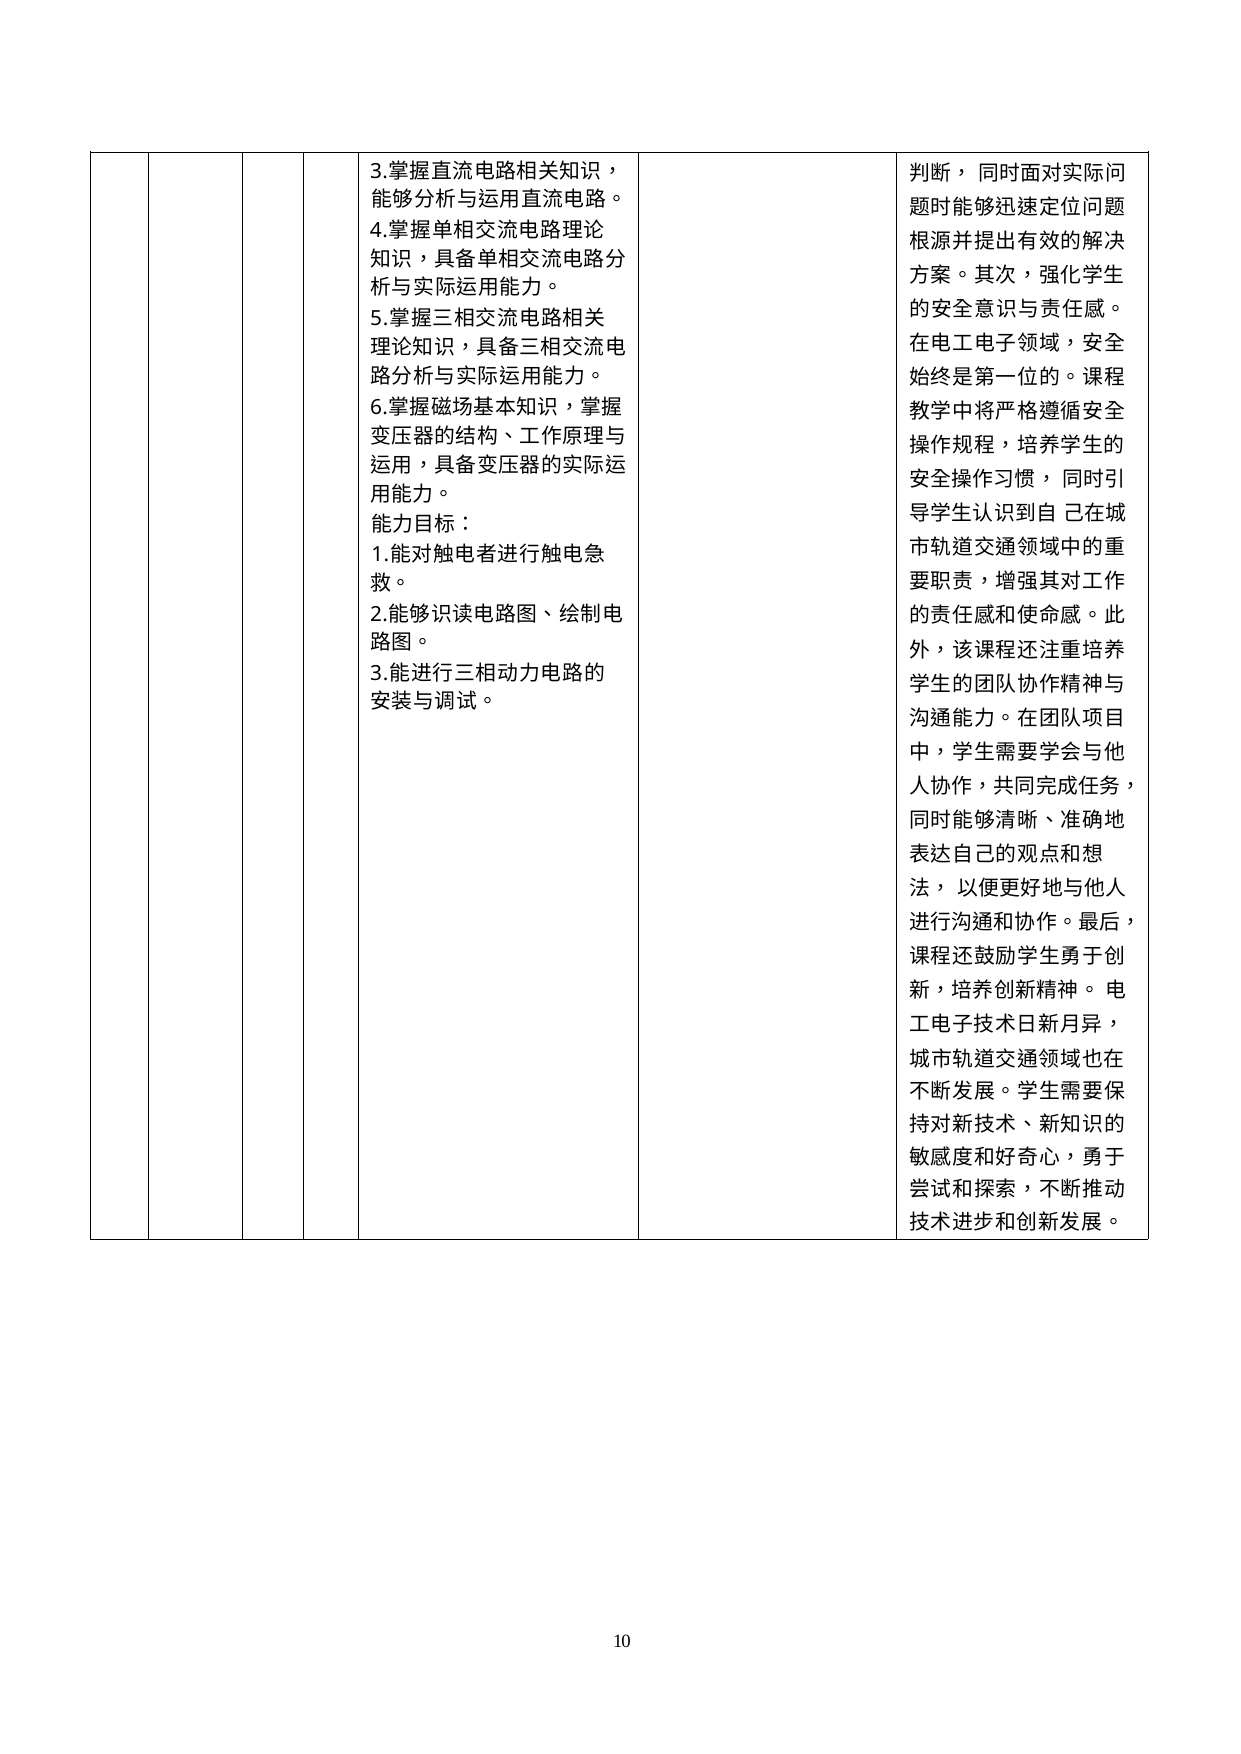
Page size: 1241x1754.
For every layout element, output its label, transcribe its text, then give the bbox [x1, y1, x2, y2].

table_header [91, 153, 148, 1239]
table_header [639, 153, 896, 1239]
table_header [304, 153, 358, 1239]
table_header 判断， 同时面对实际问 题时能够迅速定位问题 根源并提出有效的解决 方案。其次，强化学生 的安全意识与责任感。 在电工电子领域，安全 始终是第一位的。课程 教学中将严格遵循安全 操作规程，培养学生的 安全操作习惯， 同时引 导学生认识到自 己在城 市轨道交通领域中的重 要职责，增强其对工作 的责任感和使命感。此 外，该课程还注重培养 学生的团队协作精神与 沟通能力。在团队项目 中，学生需要学会与他 人协作，共同完成任务， 同时能够清晰、准确地 表达自己的观点和想 法， 以便更好地与他人 进行沟通和协作。最后， 课程还鼓励学生勇于创 新，培养创新精神。 电 工电子技术日新月异， 城市轨道交通领域也在 不断发展。学生需要保 持对新技术、新知识的 敏感度和好奇心，勇于 尝试和探索，不断推动 技术进步和创新发展。 [897, 153, 1148, 1239]
table_header 3.掌握直流电路相关知识， 能够分析与运用直流电路。 4.掌握单相交流电路理论 知识，具备单相交流电路分 析与实际运用能力。 5.掌握三相交流电路相关 理论知识，具备三相交流电 路分析与实际运用能力。 6.掌握磁场基本知识，掌握 变压器的结构、工作原理与 运用，具备变压器的实际运 用能力。 能力目标： 1.能对触电者进行触电急 救。 2.能够识读电路图、绘制电 路图。 3.能进行三相动力电路的 安装与调试。 [359, 153, 638, 1239]
table_header [149, 153, 242, 1239]
table_header [243, 153, 303, 1239]
